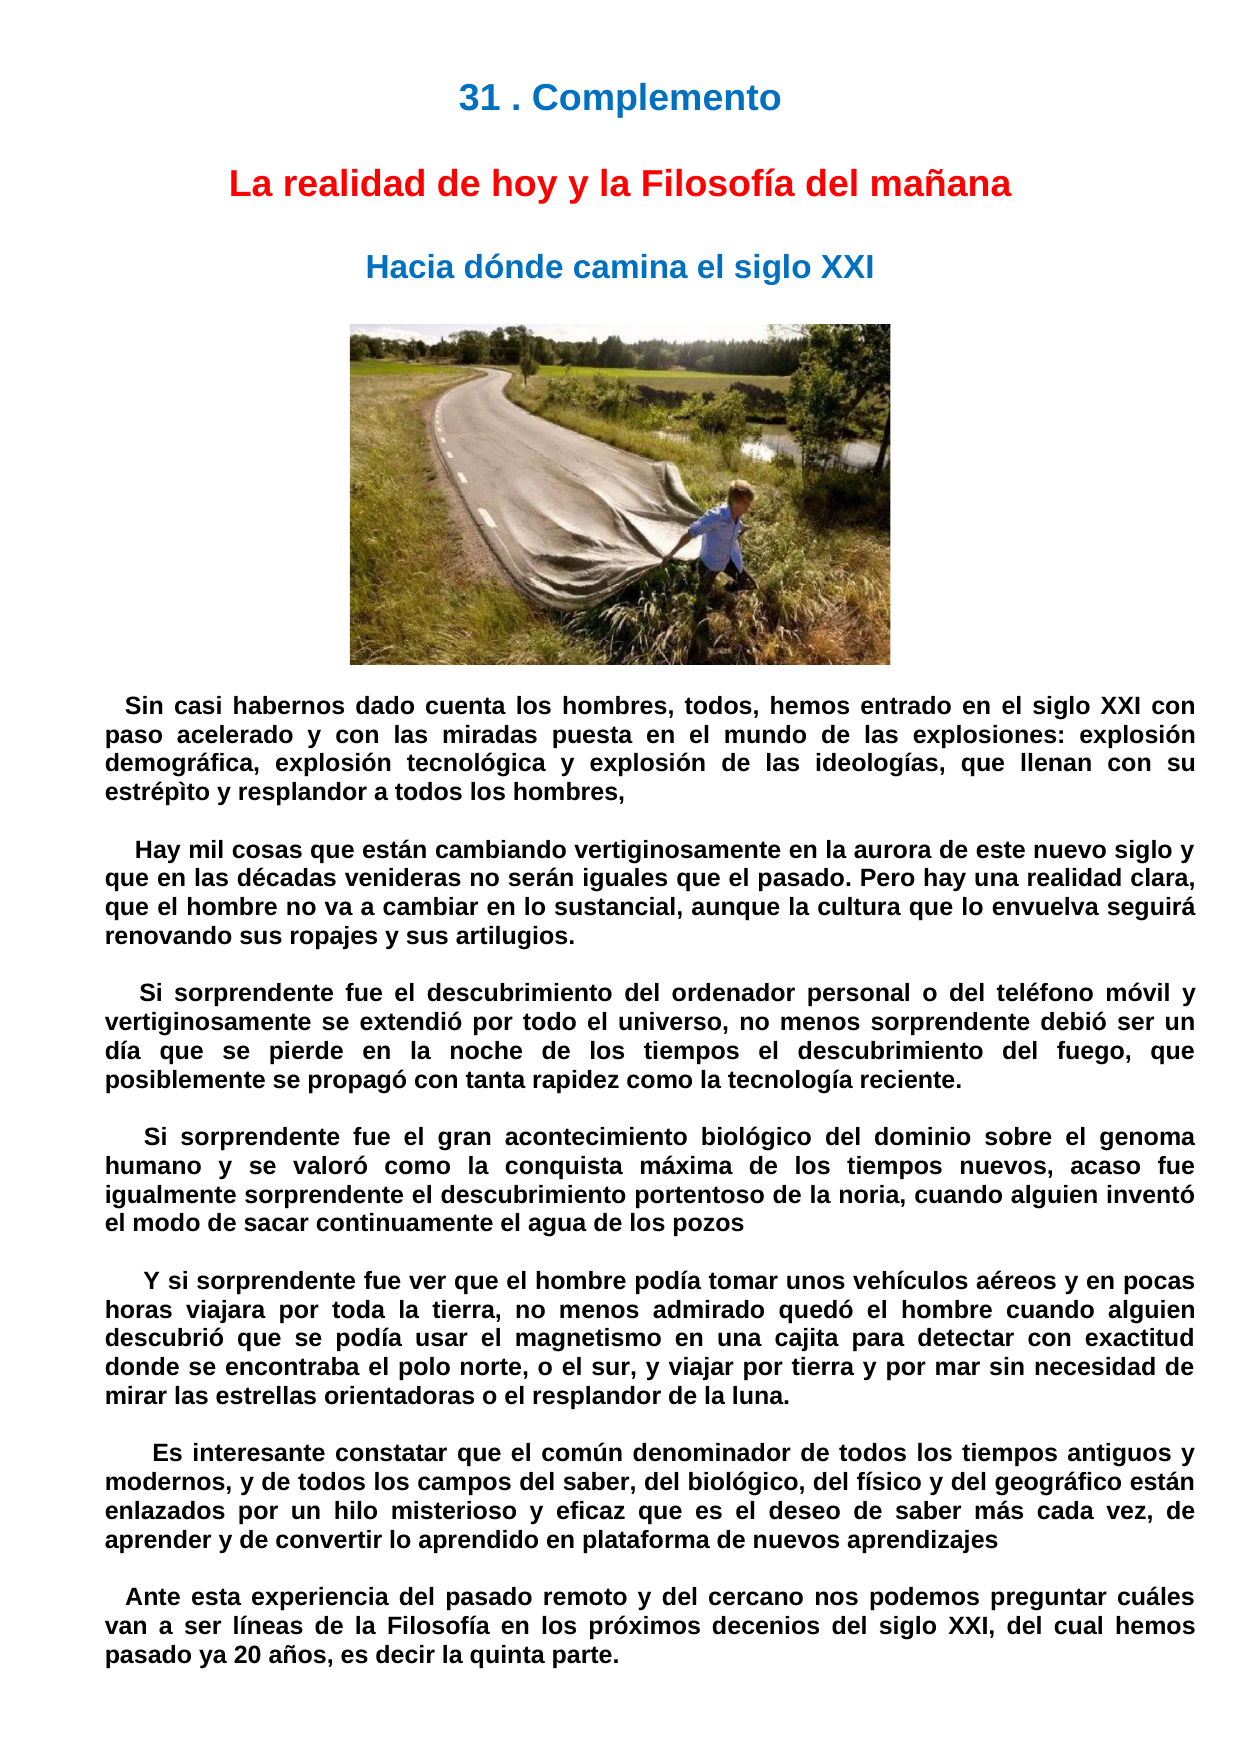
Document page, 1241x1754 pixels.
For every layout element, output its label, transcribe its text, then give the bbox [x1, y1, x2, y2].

text Hacia dónde camina el siglo XXI [75, 247, 1165, 286]
text 31 . Complemento [75, 75, 1165, 118]
text Si sorprendente fue el gran acontecimiento biológico del dominio sobre el genoma humano y se valoró como la conquista máxima de los tiempos nuevos, acaso fue igualmente sorprendente el descubrimiento portentoso de la noria, cuando alguien inventó el modo de sacar continuamente el agua de los pozos [104, 1122, 1197, 1237]
text La realidad de hoy y la Filosofía del mañana [75, 161, 1165, 204]
text Sin casi habernos dado cuenta los hombres, todos, hemos entrado en el siglo XXI con paso acelerado y con las miradas puesta en el mundo de las explosiones: explosión demográfica, explosión tecnológica y explosión de las ideologías, que llenan con su estrépìto y resplandor a todos los hombres, [104, 691, 1197, 806]
picture [349, 324, 891, 665]
text Y si sorprendente fue ver que el hombre podía tomar unos vehículos aéreos y en pocas horas viajara por toda la tierra, no menos admirado quedó el hombre cuando alguien descubrió que se podía usar el magnetismo en una cajita para detectar con exactitud donde se encontraba el polo norte, o el sur, y viajar por tierra y por mar sin necesidad de mirar las estrellas orientadoras o el resplandor de la luna. [104, 1266, 1197, 1410]
text Si sorprendente fue el descubrimiento del ordenador personal o del teléfono móvil y vertiginosamente se extendió por todo el universo, no menos sorprendente debió ser un día que se pierde en la noche de los tiempos el descubrimiento del fuego, que posiblemente se propagó con tanta rapidez como la tecnología reciente. [104, 978, 1197, 1093]
text Es interesante constatar que el común denominador de todos los tiempos antiguos y modernos, y de todos los campos del saber, del biológico, del físico y del geográfico están enlazados por un hilo misterioso y eficaz que es el deseo de saber más cada vez, de aprender y de convertir lo aprendido en plataforma de nuevos aprendizajes [104, 1438, 1197, 1553]
text Ante esta experiencia del pasado remoto y del cercano nos podemos preguntar cuáles van a ser líneas de la Filosofía en los próximos decenios del siglo XXI, del cual hemos pasado ya 20 años, es decir la quinta parte. [104, 1582, 1197, 1668]
text Hay mil cosas que están cambiando vertiginosamente en la aurora de este nuevo siglo y que en las décadas venideras no serán iguales que el pasado. Pero hay una realidad clara, que el hombre no va a cambiar en lo sustancial, aunque la cultura que lo envuelva seguirá renovando sus ropajes y sus artilugios. [104, 835, 1197, 950]
